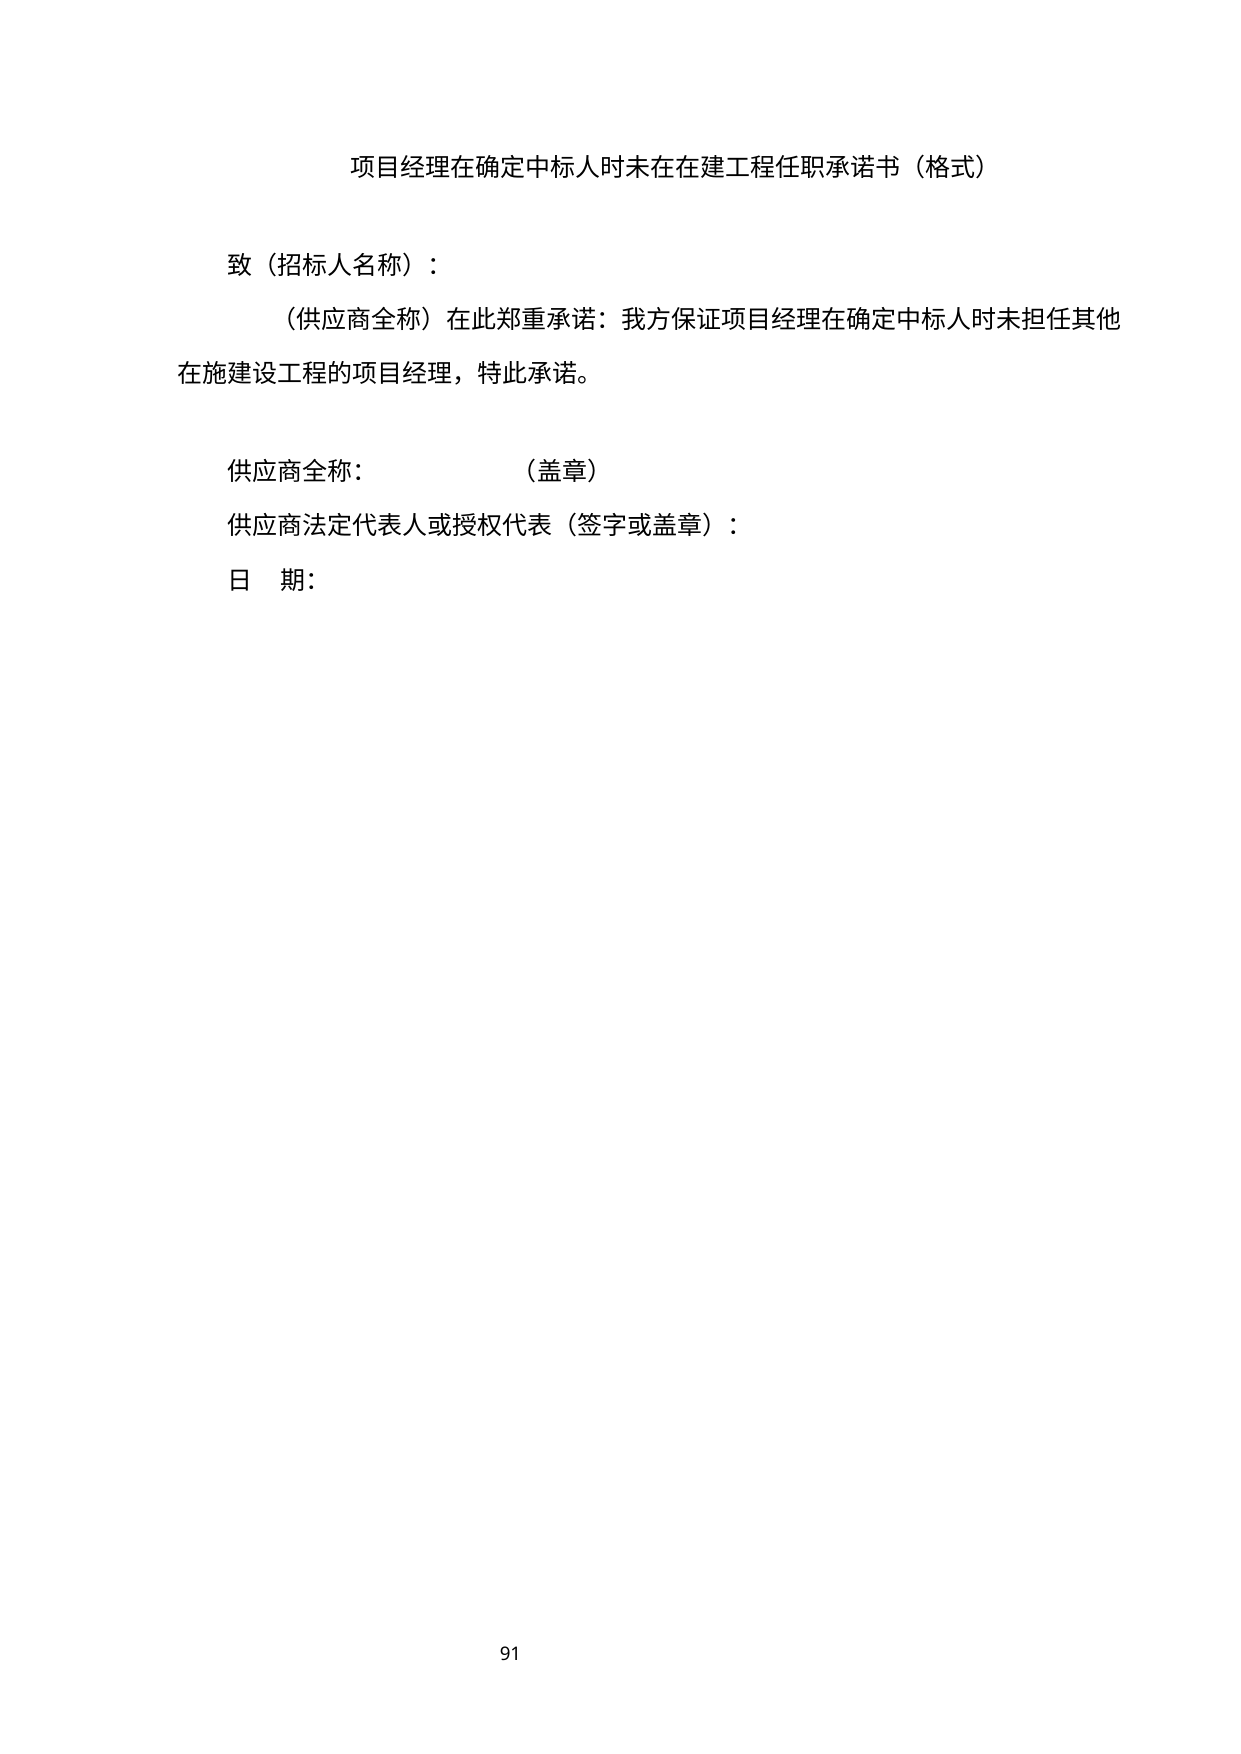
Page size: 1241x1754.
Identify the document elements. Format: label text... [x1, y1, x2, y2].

text 供应商全称： （盖章） [177, 451, 1122, 488]
text 供应商法定代表人或授权代表（签字或盖章）： [177, 506, 1122, 542]
text 致（招标人名称）： [177, 245, 1122, 281]
text （供应商全称）在此郑重承诺：我方保证项目经理在确定中标人时未担任其他在施建设工程的项目经理，特此承诺。 [177, 299, 1122, 390]
text 日 期： [177, 560, 1122, 596]
text 项目经理在确定中标人时未在在建工程任职承诺书（格式） [177, 148, 1122, 184]
